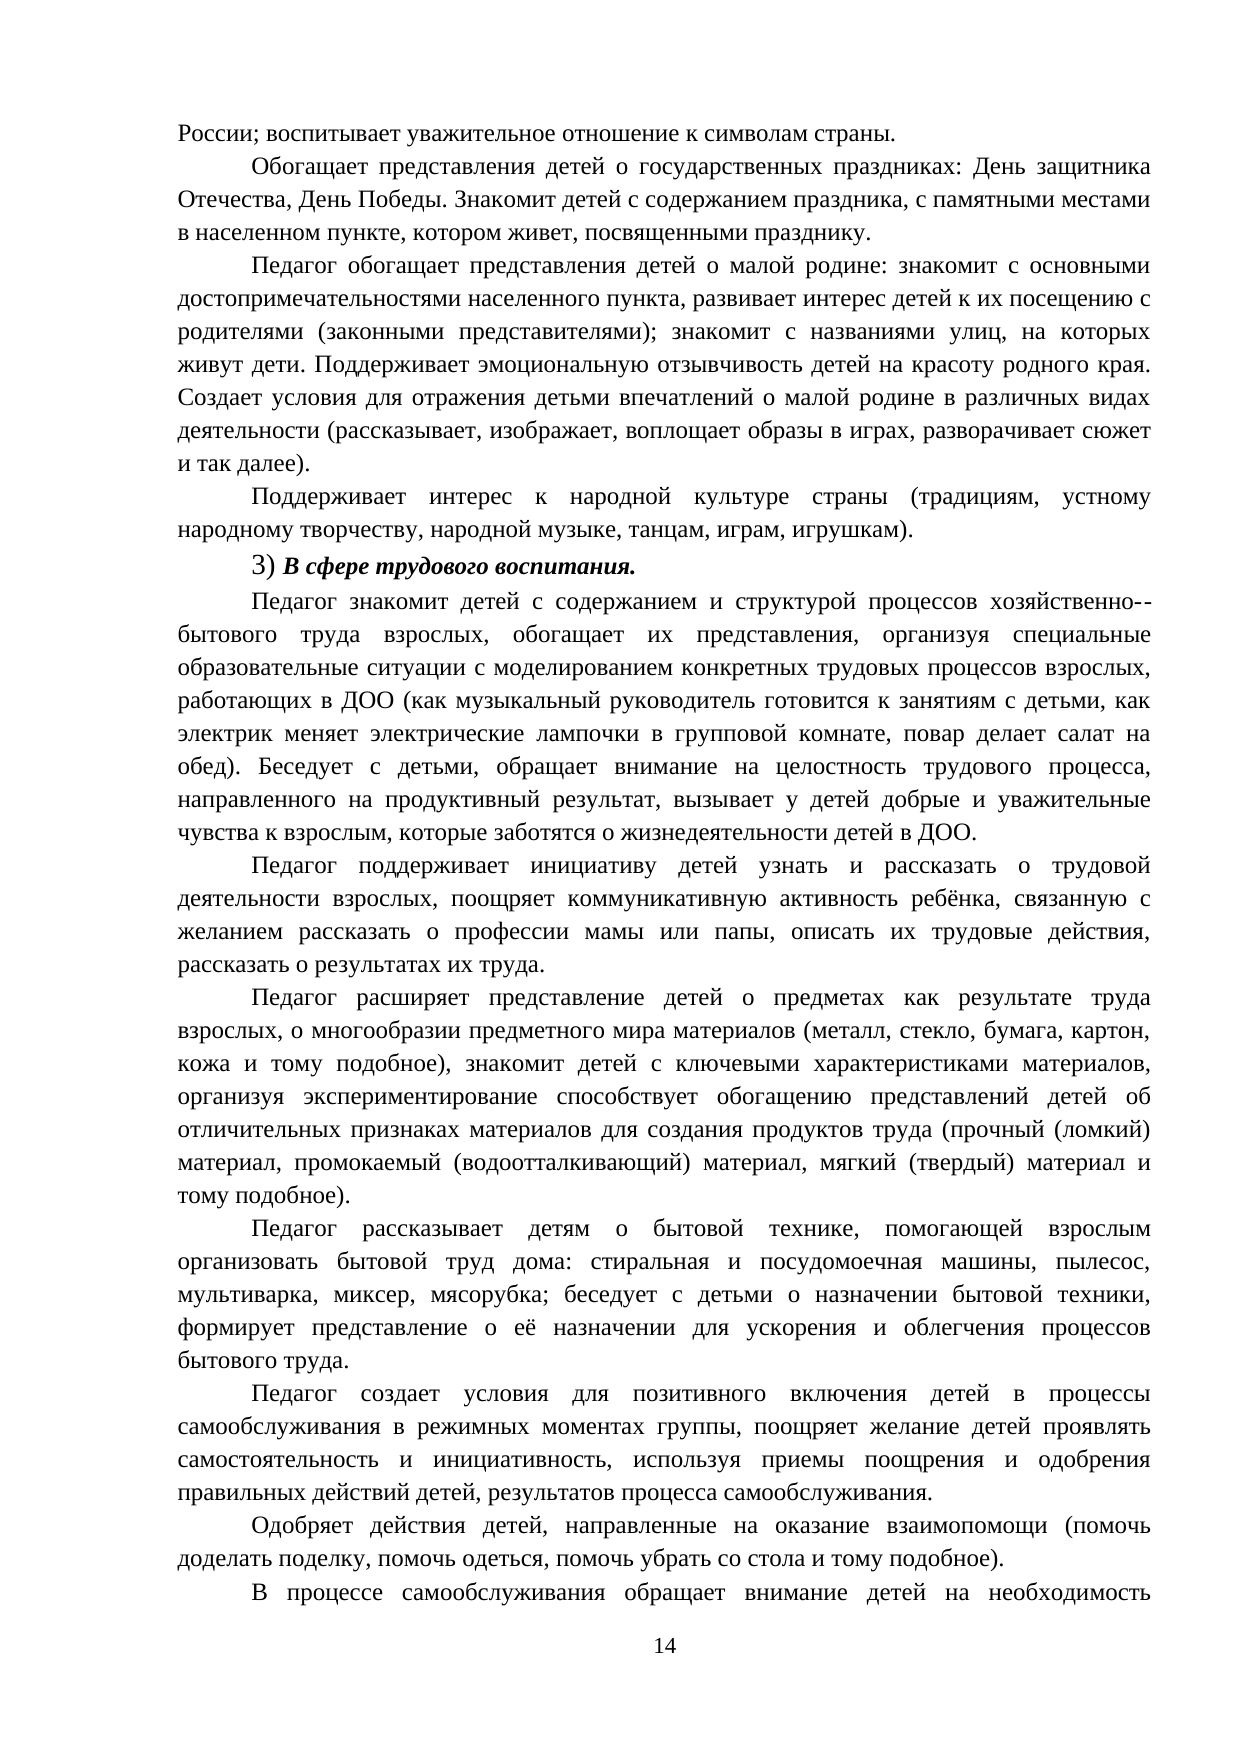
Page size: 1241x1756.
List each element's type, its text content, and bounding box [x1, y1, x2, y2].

list В области формирования основ гражданственности и патриотизма. [177, 118, 1152, 152]
text Поддерживает интерес к народной культуре страны (традициям, устному народному творчеству, народной музыке, танцам, играм, игрушкам). [177, 586, 1152, 648]
text Педагог создает условия для позитивного включения детей в процессы самообслуживания в режимных моментах группы, поощряет желание детей проявлять самостоятельность и инициативность, используя приемы поощрения и одобрения правильных действий детей, результатов процесса самообслуживания. [177, 1483, 1152, 1611]
text Педагог расширяет представление детей о предметах как результате труда взрослых, о многообразии предметного мира материалов (металл, стекло, бумага, картон, кожа и тому подобное), знакомит детей с ключевыми характеристиками материалов, организуя экспериментирование способствует обогащению представлений детей об отличительных признаках материалов для создания продуктов труда (прочный (ломкий) материал, промокаемый (водоотталкивающий) материал, мягкий (твердый) материал и тому подобное). [177, 1087, 1152, 1314]
text Воспитывает уважительное отношение к нашей Родине – России. Продолжает знакомить с государственной символикой Российской Федерации: Российский флаг и герб России; воспитывает уважительное отношение к символам страны. [177, 157, 1152, 251]
text Педагог обогащает представления детей о малой родине: знакомит с основными достопримечательностями населенного пункта, развивает интерес детей к их посещению с родителями (законными представителями); знакомит с названиями улиц, на которых живут дети. Поддерживает эмоциональную отзывчивость детей на красоту родного края. Создает условия для отражения детьми впечатлений о малой родине в различных видах деятельности (рассказывает, изображает, воплощает образы в играх, разворачивает сюжет и так далее). [177, 355, 1152, 582]
list В сфере трудового воспитания. [177, 652, 1152, 686]
text Обогащает представления детей о государственных праздниках: День защитника Отечества, День Победы. Знакомит детей с содержанием праздника, с памятными местами в населенном пункте, котором живет, посвященными празднику. [177, 256, 1152, 351]
text Педагог поддерживает инициативу детей узнать и рассказать о трудовой деятельности взрослых, поощряет коммуникативную активность ребёнка, связанную с желанием рассказать о профессии мамы или папы, описать их трудовые действия, рассказать о результатах их труда. [177, 955, 1152, 1082]
text Педагог знакомит детей с содержанием и структурой процессов хозяйственно-бытового труда взрослых, обогащает их представления, организуя специальные образовательные ситуации с моделированием конкретных трудовых процессов взрослых, работающих в ДОО (как музыкальный руководитель готовится к занятиям с детьми, как электрик меняет электрические лампочки в групповой комнате, повар делает салат на обед). Беседует с детьми, обращает внимание на целостность трудового процесса, направленного на продуктивный результат, вызывает у детей добрые и уважительные чувства к взрослым, которые заботятся о жизнедеятельности детей в ДОО. [177, 691, 1152, 950]
text Педагог рассказывает детям о бытовой технике, помогающей взрослым организовать бытовой труд дома: стиральная и посудомоечная машины, пылесос, мультиварка, миксер, мясорубка; беседует с детьми о назначении бытовой техники, формирует представление о её назначении для ускорения и облегчения процессов бытового труда. [177, 1318, 1152, 1479]
